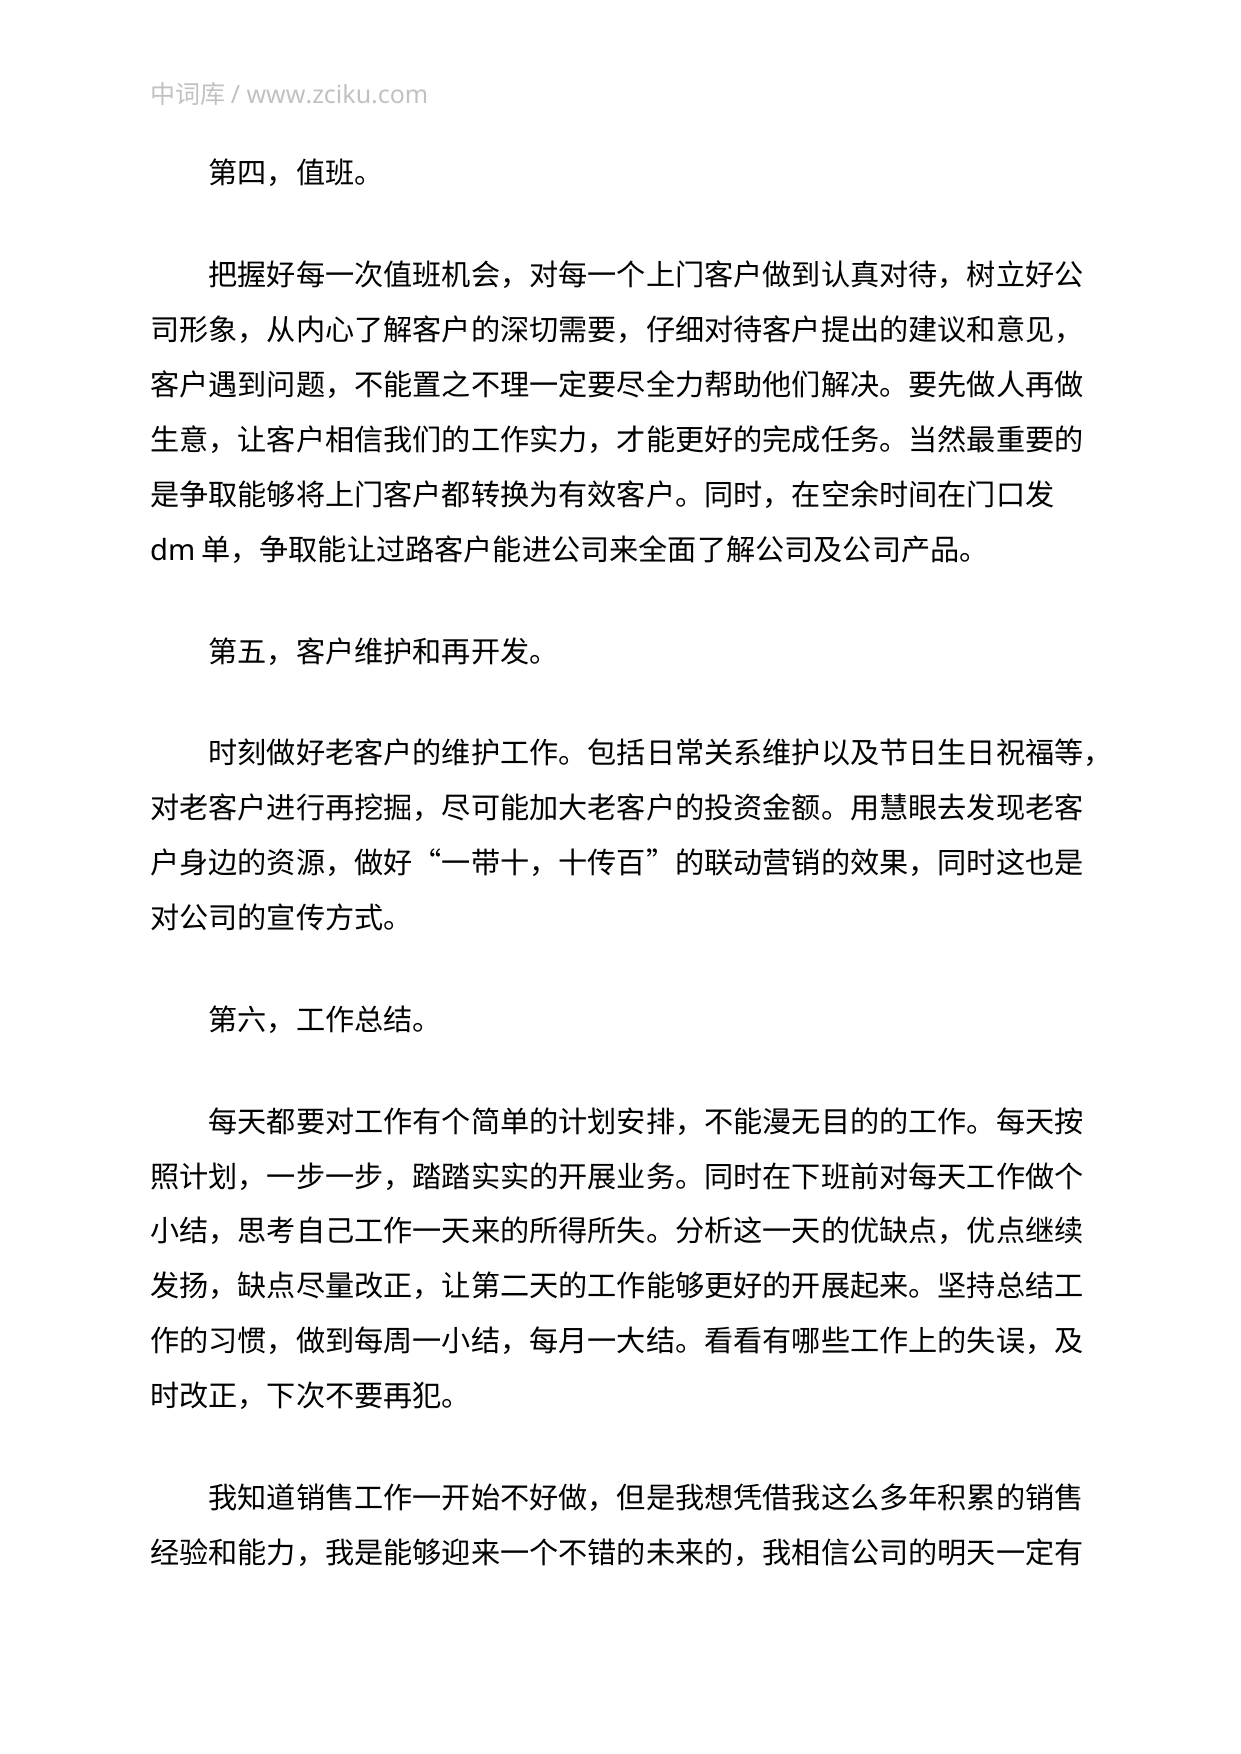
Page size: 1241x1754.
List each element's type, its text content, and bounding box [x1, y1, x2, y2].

text 每天都要对工作有个简单的计划安排，不能漫无目的的工作。每天按照计划，一步一步，踏踏实实的开展业务。同时在下班前对每天工作做个小结，思考自己工作一天来的所得所失。分析这一天的优缺点，优点继续发扬，缺点尽量改正，让第二天的工作能够更好的开展起来。坚持总结工作的习惯，做到每周一小结，每月一大结。看看有哪些工作上的失误，及时改正，下次不要再犯。 [150, 1098, 1090, 1415]
text 把握好每一次值班机会，对每一个上门客户做到认真对待，树立好公司形象，从内心了解客户的深切需要，仔细对待客户提出的建议和意见，客户遇到问题，不能置之不理一定要尽全力帮助他们解决。要先做人再做生意，让客户相信我们的工作实力，才能更好的完成任务。当然最重要的是争取能够将上门客户都转换为有效客户。同时，在空余时间在门口发dm单，争取能让过路客户能进公司来全面了解公司及公司产品。 [150, 252, 1090, 569]
text 第四，值班。 [150, 150, 1090, 192]
text 第六，工作总结。 [150, 996, 1090, 1039]
text 时刻做好老客户的维护工作。包括日常关系维护以及节日生日祝福等，对老客户进行再挖掘，尽可能加大老客户的投资金额。用慧眼去发现老客户身边的资源，做好“一带十，十传百”的联动营销的效果，同时这也是对公司的宣传方式。 [150, 730, 1090, 937]
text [150, 1474, 1090, 1572]
text 第五，客户维护和再开发。 [150, 628, 1090, 671]
